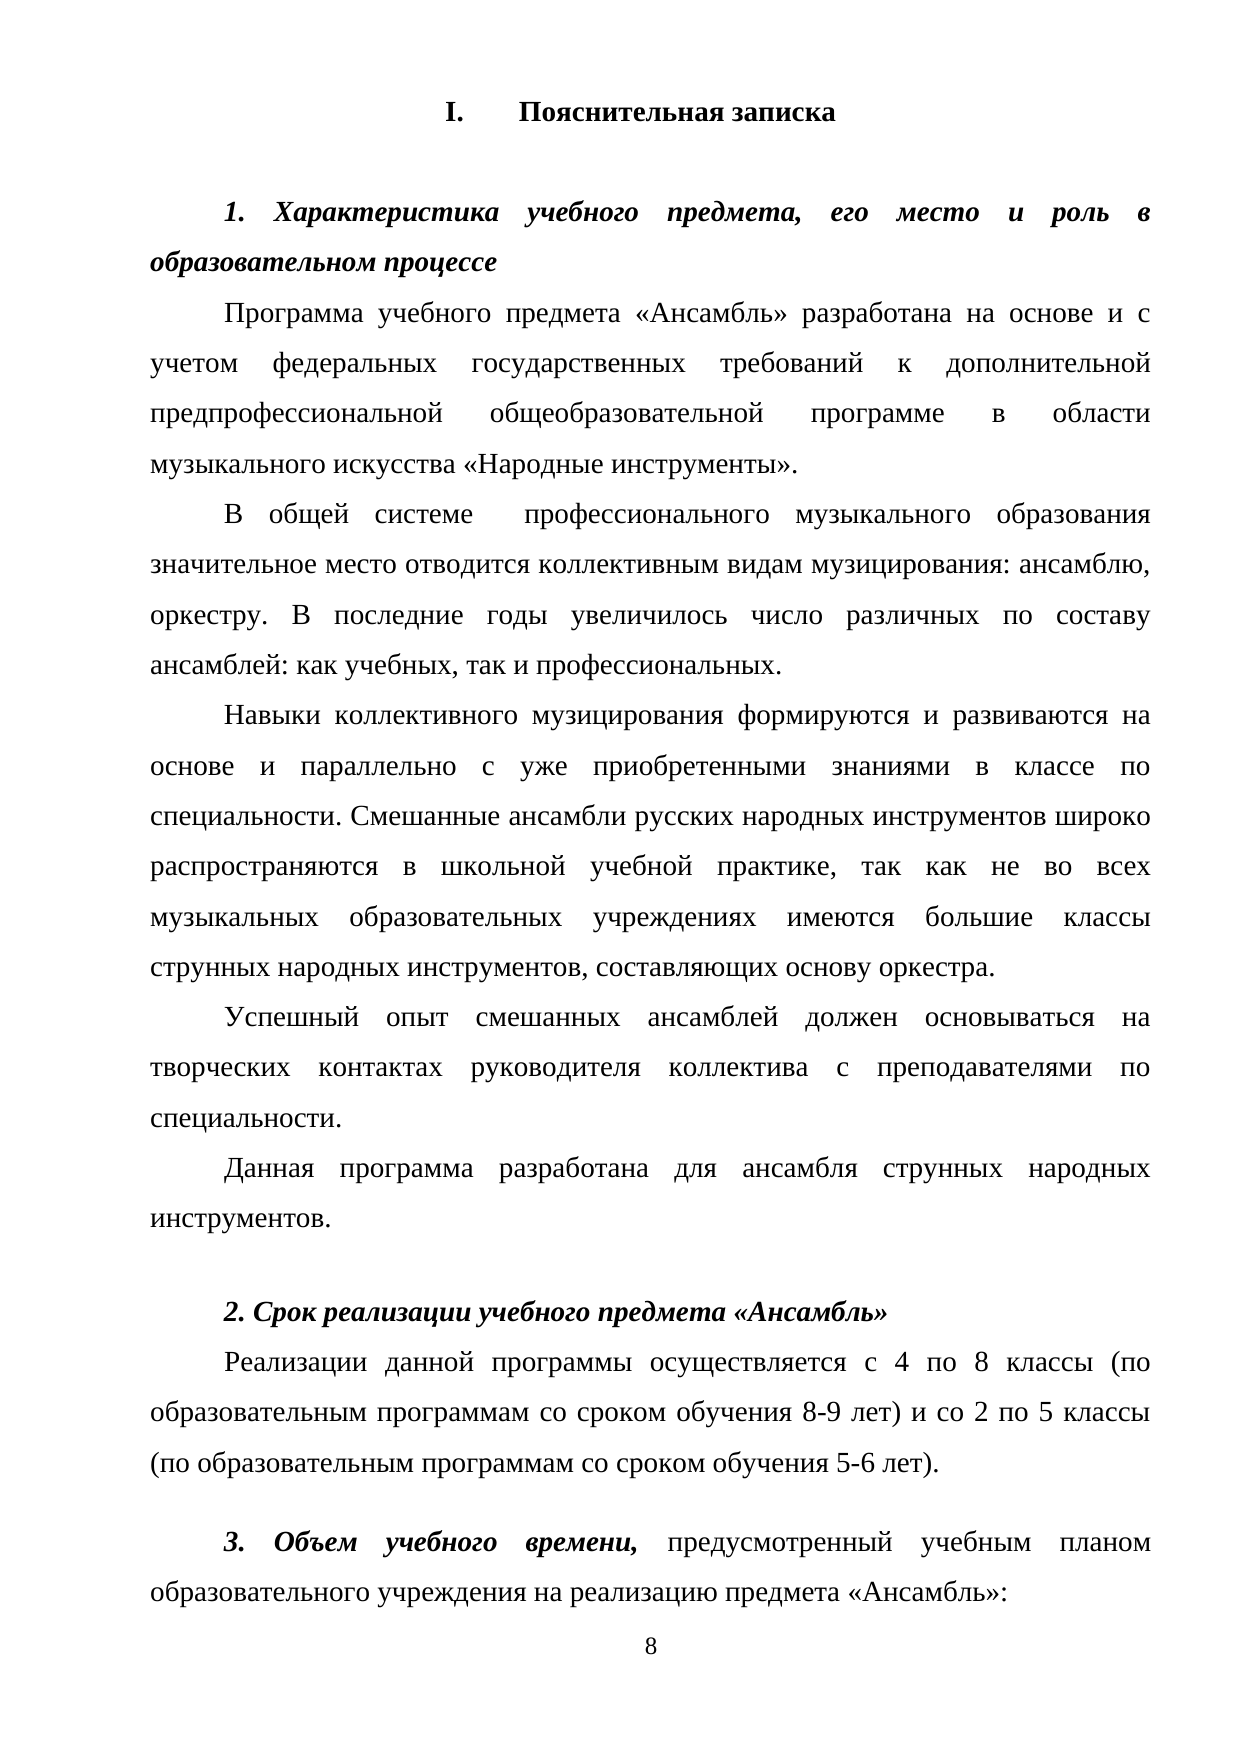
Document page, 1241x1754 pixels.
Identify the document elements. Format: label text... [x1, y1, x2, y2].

text 1. Характеристика учебного предмета, его место и роль в образовательном процессе [150, 194, 1152, 278]
text Реализации данной программы осуществляется с 4 по 8 классы (по образовательным программам со сроком обучения 8-9 лет) и со 2 по 5 классы (по образовательным программам со сроком обучения 5-6 лет). [150, 1344, 1152, 1478]
text 2. Срок реализации учебного предмета «Ансамбль» [150, 1294, 1152, 1327]
text Навыки коллективного музицирования формируются и развиваются на основе и параллельно с уже приобретенными знаниями в классе по специальности. Смешанные ансамбли русских народных инструментов широко распространяются в школьной учебной практике, так как не во всех музыкальных образовательных учреждениях имеются большие классы струнных народных инструментов, составляющих основу оркестра. [150, 697, 1152, 982]
text I. Пояснительная записка [150, 94, 1152, 127]
list Программа учебного предмета «Ансамбль» разработана на основе и с учетом федеральных государственных требований к дополнительной предпрофессиональной общеобразовательной программе в области музыкального искусства «Народные инструменты». [150, 295, 1152, 479]
text Успешный опыт смешанных ансамблей должен основываться на творческих контактах руководителя коллектива с преподавателями по специальности. [150, 999, 1152, 1133]
text 3. Объем учебного времени, предусмотренный учебным планом образовательного учреждения на реализацию предмета «Ансамбль»: [150, 1524, 1152, 1608]
text Данная программа разработана для ансамбля струнных народных инструментов. [150, 1150, 1152, 1234]
text В общей системе профессионального музыкального образования значительное место отводится коллективным видам музицирования: ансамблю, оркестру. В последние годы увеличилось число различных по составу ансамблей: как учебных, так и профессиональных. [150, 496, 1152, 681]
